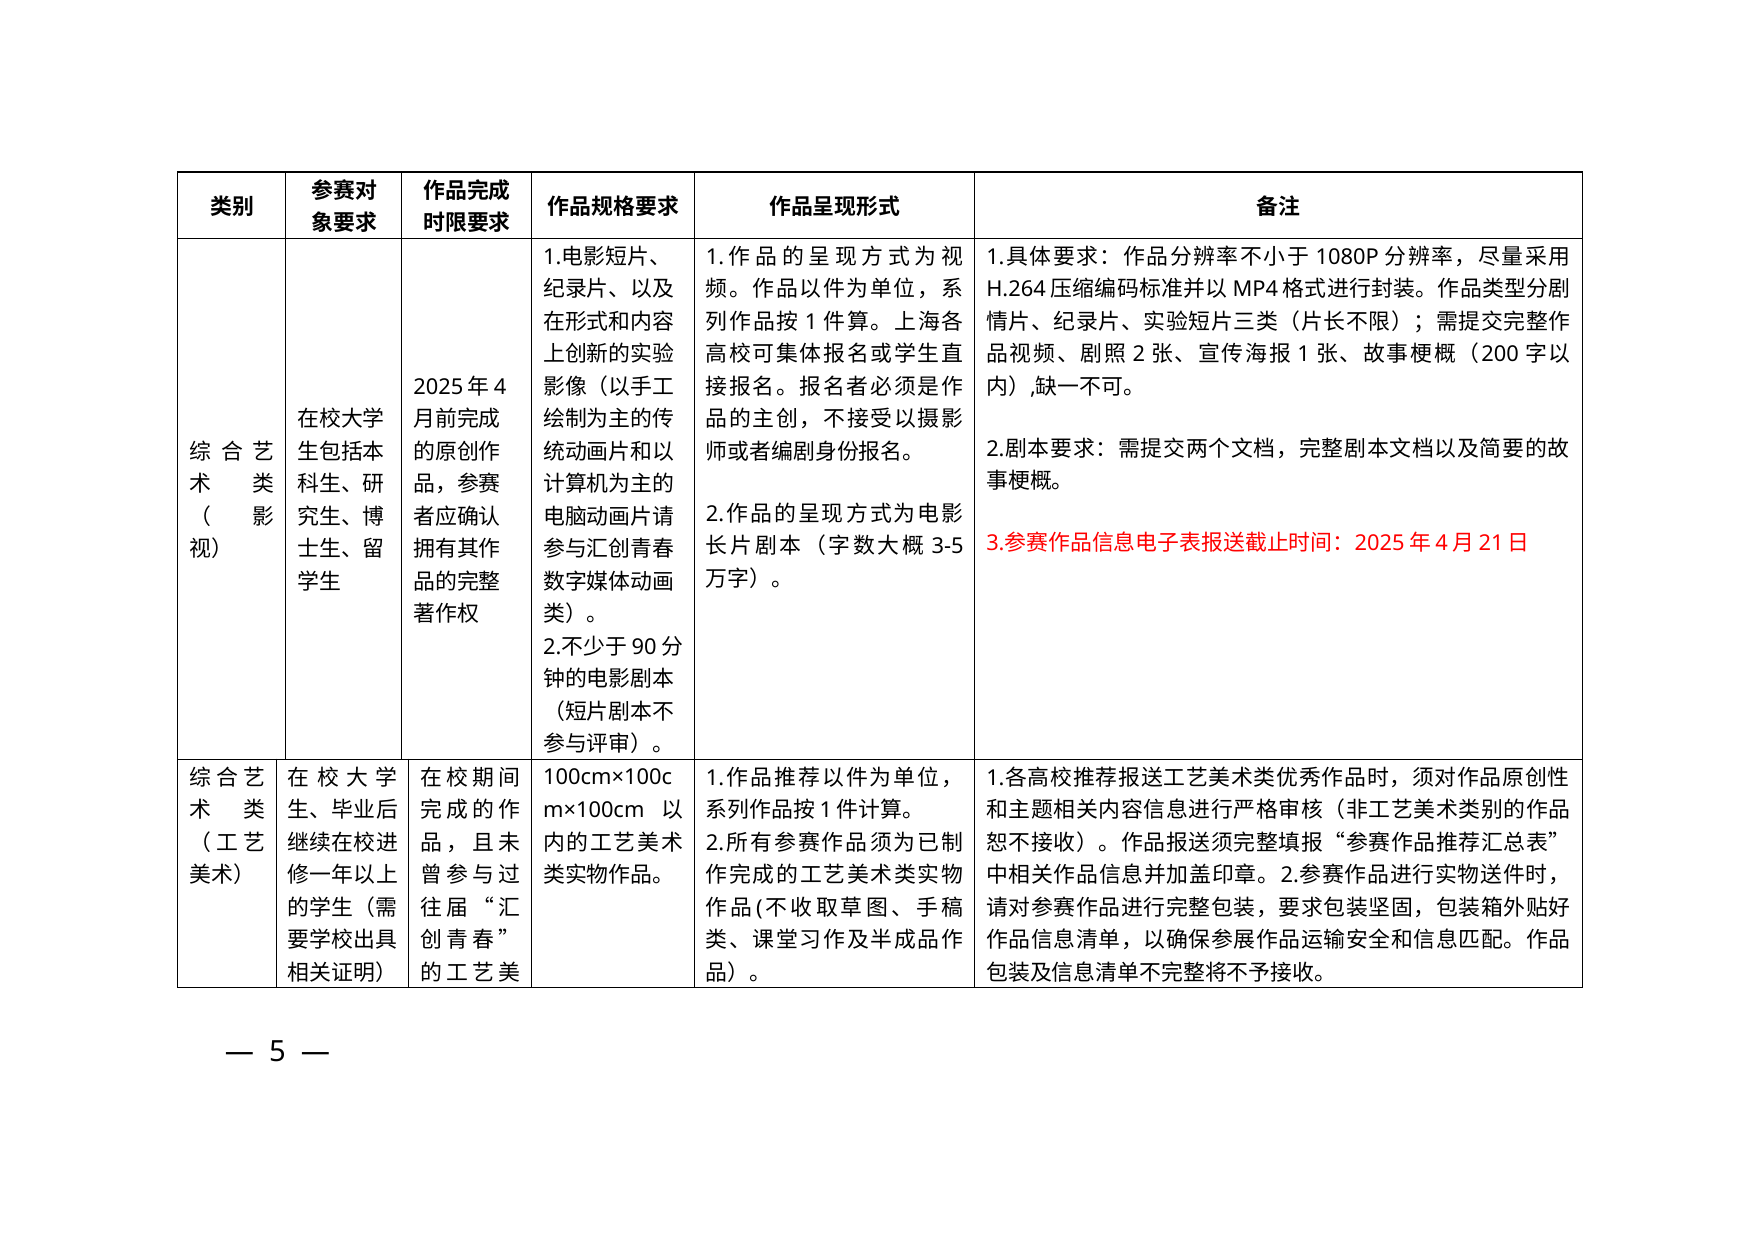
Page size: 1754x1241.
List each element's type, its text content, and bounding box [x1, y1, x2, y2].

table_header 作品呈现形式 [695, 173, 974, 237]
table_cell 在校大学生包括本科生、研究生、博士生、留学生 [286, 239, 401, 758]
table_header 作品规格要求 [532, 173, 694, 237]
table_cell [409, 760, 531, 987]
table_cell 2025年4月前完成的原创作品，参赛者应确认拥有其作品的完整著作权 [402, 239, 531, 758]
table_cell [532, 760, 694, 987]
table_cell 1.具体要求：作品分辨率不小于1080P分辨率，尽量采用H.264压缩编码标准并以MP4格式进行封装。作品类型分剧情片、纪录片、实验短片三类（片长不限）；需提交完整作品视频、剧照2张、宣传海报1张、故事梗概（200字以内）,缺一不可。 2.剧本要求：需提交两个文档，完整剧本文档以及简要的故事梗概。 3.参赛作品信息电子表报送截止时间：2025年4月21日 [975, 239, 1582, 758]
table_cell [695, 760, 974, 987]
table_header 参赛对 象要求 [286, 173, 401, 237]
table_cell 综合艺术类（影视） [178, 239, 285, 758]
table_cell 综合艺术类（工艺美术） [178, 760, 276, 987]
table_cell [277, 760, 408, 987]
table_cell 1.作品的呈现方式为视频。作品以件为单位，系列作品按1件算。上海各高校可集体报名或学生直接报名。报名者必须是作品的主创，不接受以摄影师或者编剧身份报名。 2.作品的呈现方式为电影长片剧本（字数大概3-5万字）。 [695, 239, 974, 758]
table_header 作品完成 时限要求 [402, 173, 531, 237]
table_cell 1.电影短片、纪录片、以及在形式和内容上创新的实验影像（以手工绘制为主的传统动画片和以计算机为主的电脑动画片请参与汇创青春数字媒体动画类）。 2.不少于90分钟的电影剧本（短片剧本不参与评审）。 [532, 239, 694, 758]
table_header 备注 [975, 173, 1582, 237]
table_header 类别 [178, 173, 285, 237]
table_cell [975, 760, 1582, 987]
